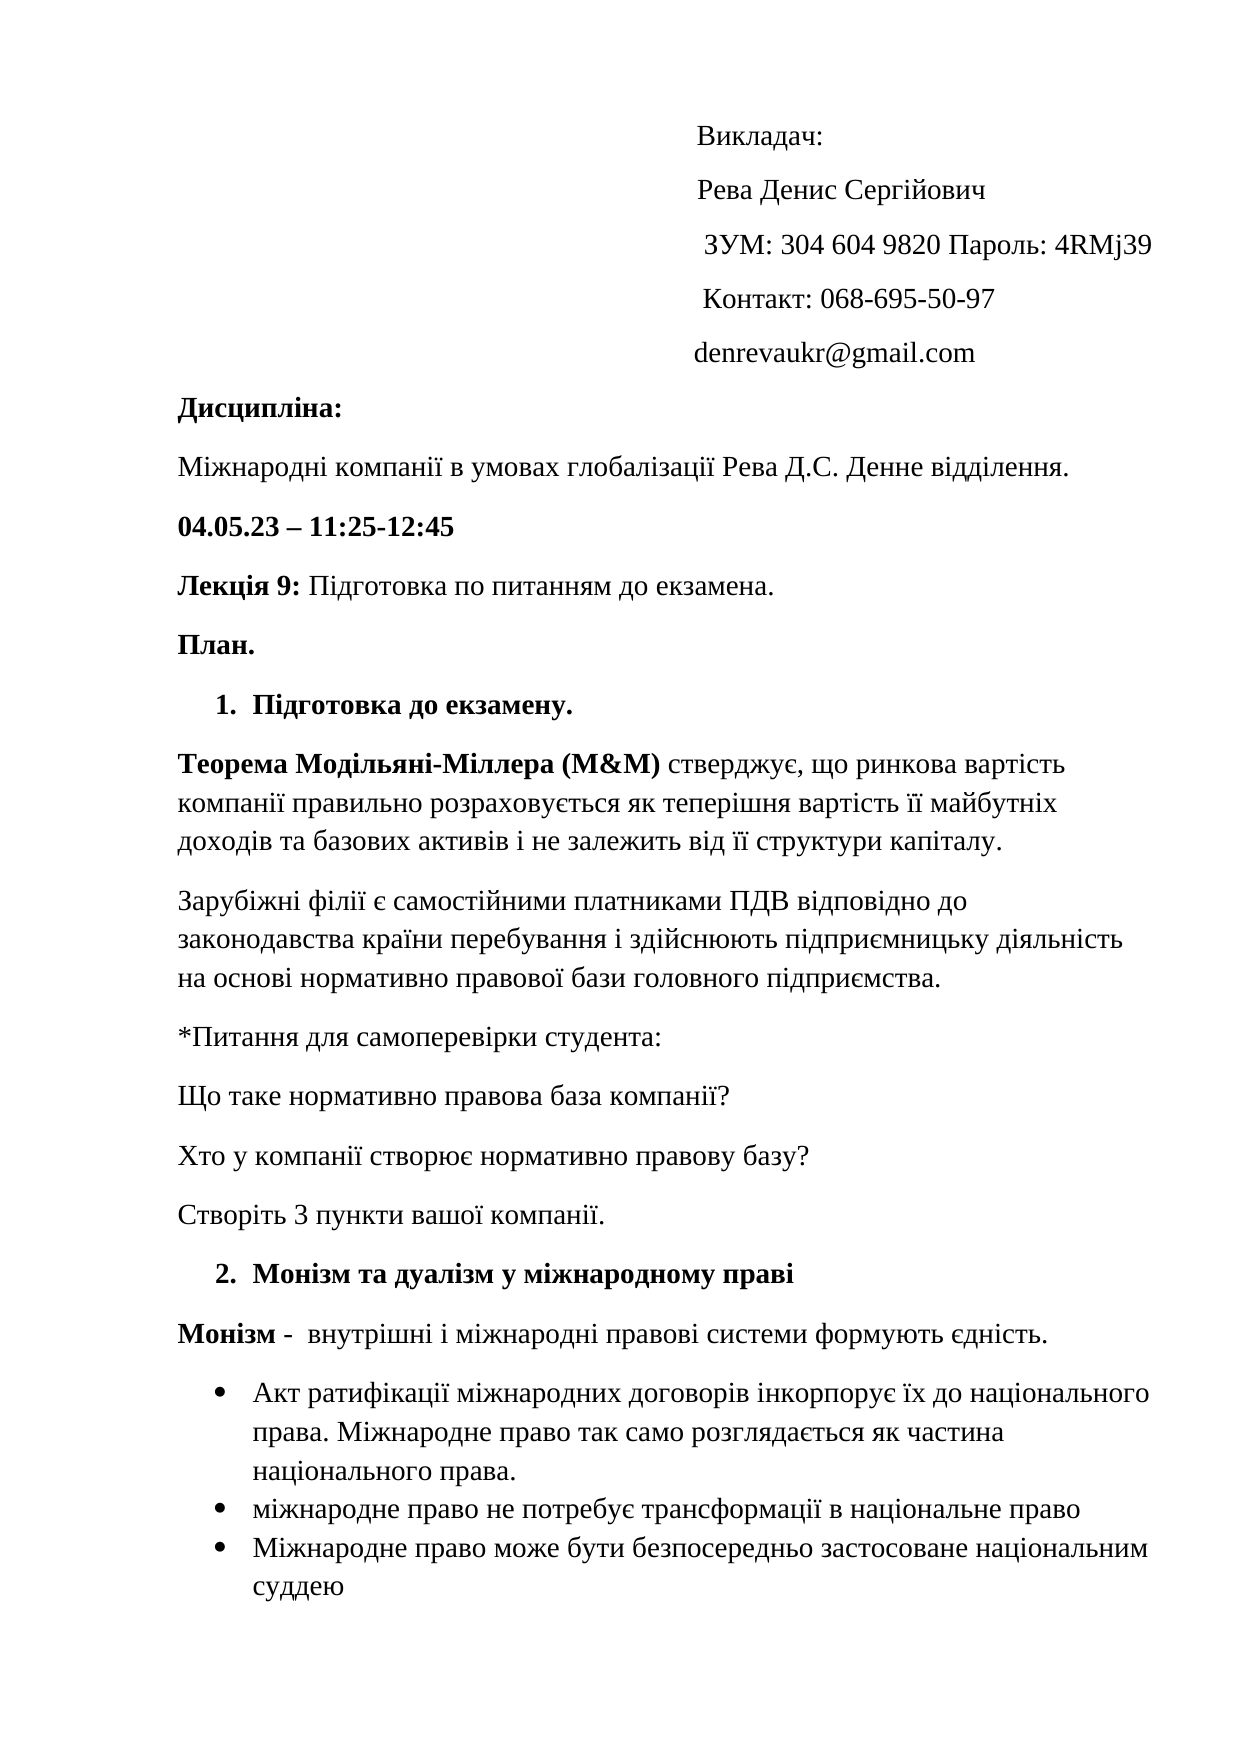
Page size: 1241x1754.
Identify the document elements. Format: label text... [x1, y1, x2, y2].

text Лекція 9: Підготовка по питанням до екзамена. [177, 568, 1152, 602]
text Рева Денис Сергійович [472, 172, 1152, 206]
text Хто у компанії створює нормативно правову базу? [177, 1138, 1152, 1171]
text Міжнародні компанії в умовах глобалізації Рева Д.С. Денне відділення. [177, 449, 1152, 483]
text Створіть 3 пункти вашої компанії. [177, 1197, 1152, 1231]
list Підготовка до екзамену. [215, 687, 1152, 720]
text *Питання для самоперевірки студента: [177, 1019, 1152, 1053]
list міжнародне право не потребує трансформації в національне право [215, 1491, 1152, 1525]
list Міжнародне право може бути безпосередньо застосоване національним суддею [215, 1530, 1152, 1602]
text Дисципліна: [177, 390, 1152, 423]
text Викладач: [325, 118, 1152, 152]
text denrevaukr@gmail.com [620, 336, 1152, 369]
list Акт ратифікації міжнародних договорів інкорпорує їх до національного права. Міжнародне право так само розглядається як частина національного права. [215, 1375, 1152, 1486]
text ЗУМ: 304 604 9820 Пароль: 4RMj39 [177, 227, 1152, 260]
text Зарубіжні філії є самостійними платниками ПДВ відповідно до законодавства країни перебування і здійснюють підприємницьку діяльність на основі нормативно правової бази головного підприємства. [177, 883, 1152, 993]
text Монізм - внутрішні і міжнародні правові системи формують єдність. [177, 1316, 1152, 1349]
text Контакт: 068-695-50-97 [472, 281, 1152, 315]
text План. [177, 627, 1152, 661]
text Що таке нормативно правова база компанії? [177, 1078, 1152, 1112]
text 04.05.23 – 11:25-12:45 [177, 509, 1152, 542]
list Монізм та дуалізм у міжнародному праві [215, 1257, 1152, 1290]
text Теорема Модільяні-Міллера (M&M) стверджує, що ринкова вартість компанії правильно розраховується як теперішня вартість її майбутніх доходів та базових активів і не залежить від її структури капіталу. [177, 746, 1152, 857]
